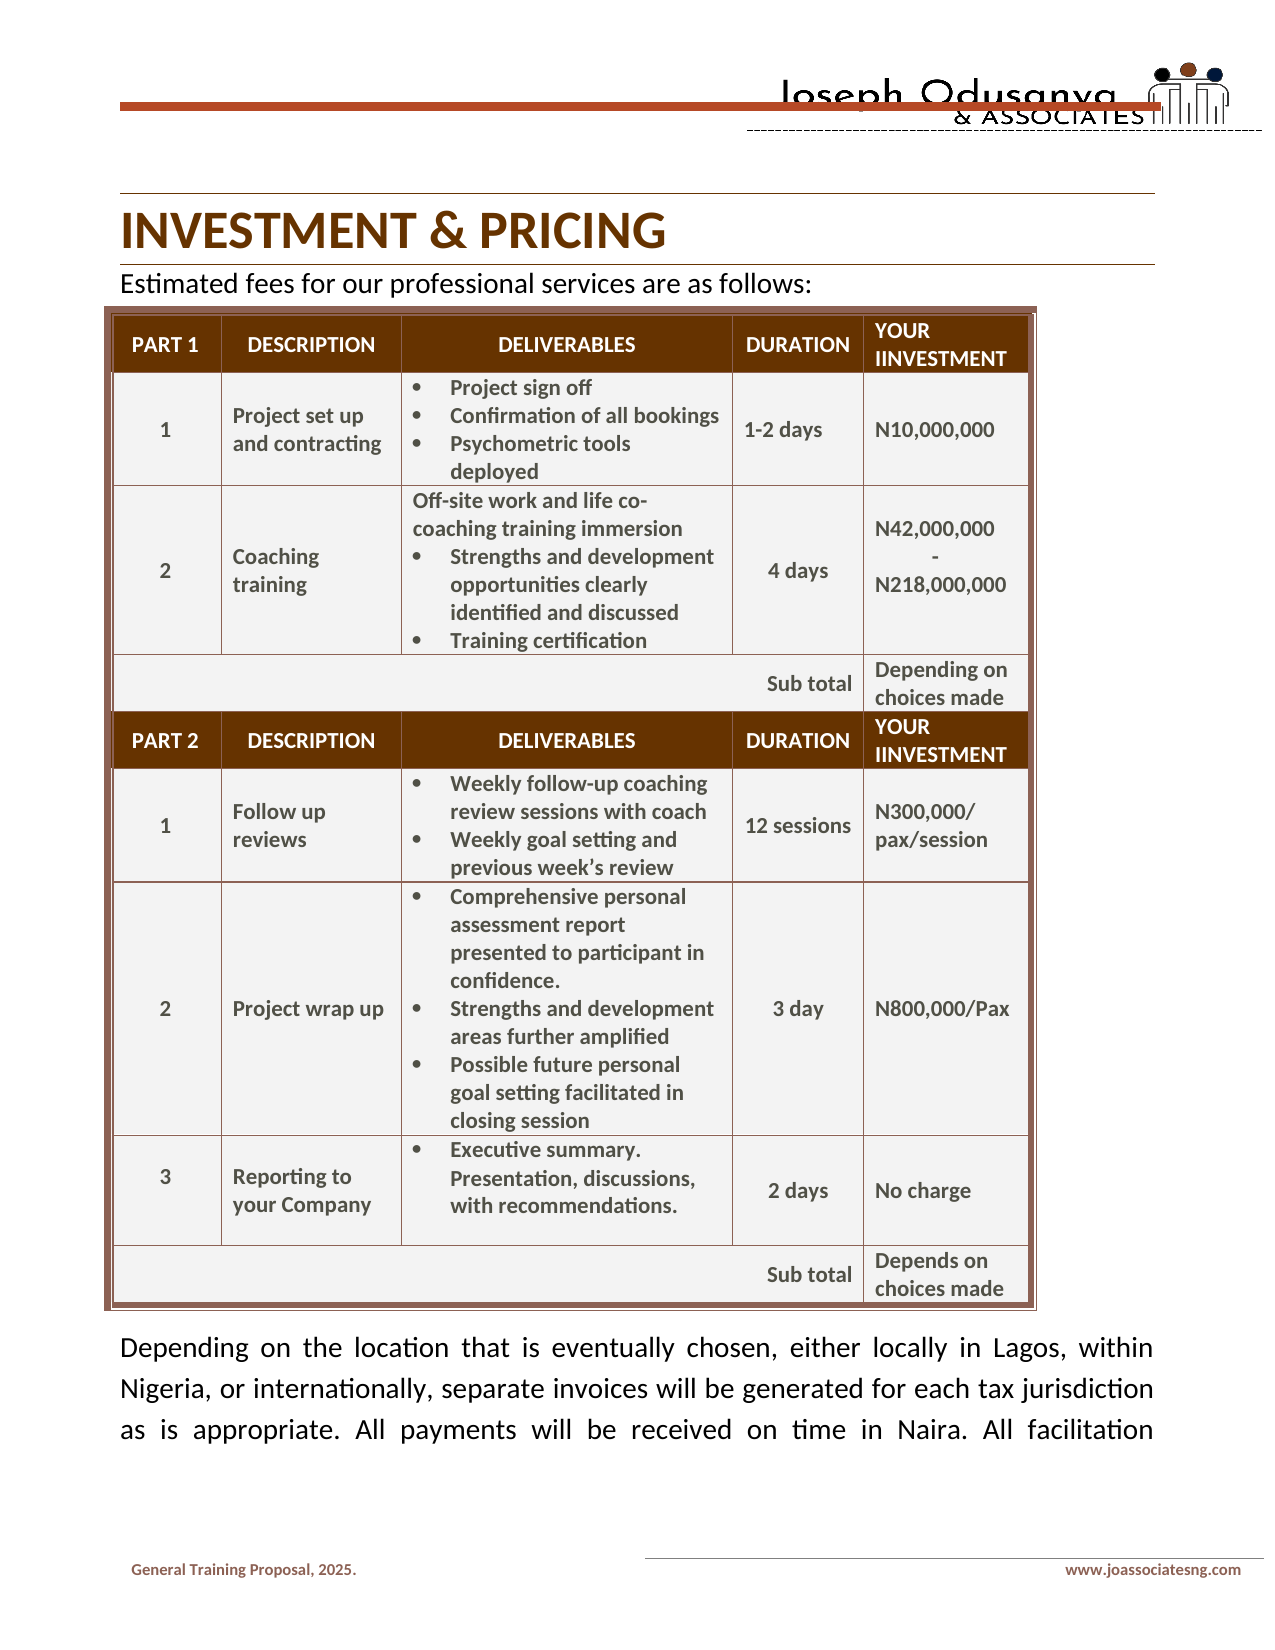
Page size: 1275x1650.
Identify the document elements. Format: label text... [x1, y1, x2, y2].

table_cell YOUR IINVESTMENT [864, 712, 1028, 768]
table_header DELIVERABLES [402, 316, 732, 372]
table_cell PART 2 [114, 712, 221, 768]
table_header DESCRIPTION [222, 316, 401, 372]
table_header DURATION [733, 316, 863, 372]
table_cell Depending on choices made [864, 655, 1028, 711]
table_cell Project wrap up [222, 883, 401, 1134]
table_cell Weekly follow-up coaching review sessions with coach Weekly goal setting and previous week’s review [402, 769, 732, 881]
table_cell DESCRIPTION [222, 712, 401, 768]
table_header PART 1 [114, 316, 221, 372]
table_header YOUR IINVESTMENT [864, 316, 1028, 372]
picture [733, 49, 1275, 157]
table_cell N10,000,000 [864, 373, 1028, 485]
text Estimated fees for our professional services are as follows: [120, 265, 1155, 301]
table_cell No charge [864, 1136, 1028, 1245]
table_cell 1 [114, 373, 221, 485]
table_cell 3 day [733, 883, 863, 1134]
table_cell N42,000,000 - N218,000,000 [864, 486, 1028, 654]
table_cell Comprehensive personal assessment report presented to participant in confidence. Strengths and development areas further amplified Possible future personal goal setting facilitated in closing session [402, 883, 732, 1134]
table_cell Coaching training [222, 486, 401, 654]
table_cell 2 [114, 486, 221, 654]
table_cell N300,000/pax/session [864, 769, 1028, 881]
table_cell Sub total [114, 655, 863, 711]
table_cell Reporting to your Company [222, 1136, 401, 1245]
table_cell 12 sessions [733, 769, 863, 881]
table_cell Project set up and contracting [222, 373, 401, 485]
text INVESTMENT & PRICING [120, 194, 1155, 264]
table_cell Executive summary. Presentation, discussions, with recommendations. [402, 1136, 732, 1245]
table_cell N800,000/Pax [864, 883, 1028, 1134]
table_cell 1-2 days [733, 373, 863, 485]
table_cell DURATION [733, 712, 863, 768]
table_cell 3 [114, 1136, 221, 1245]
table_cell Project sign off Confirmation of all bookings Psychometric tools deployed [402, 373, 732, 485]
table_cell DELIVERABLES [402, 712, 732, 768]
table_cell Follow up reviews [222, 769, 401, 881]
table_cell 4 days [733, 486, 863, 654]
table_cell Sub total [114, 1246, 863, 1302]
table_cell 2 days [733, 1136, 863, 1245]
table_cell 2 [114, 883, 221, 1134]
table_cell 1 [114, 769, 221, 881]
table_cell Depends on choices made [864, 1246, 1028, 1302]
table_cell Off-site work and life co-coaching training immersion Strengths and development opportunities clearly identified and discussed Training certification [402, 486, 732, 654]
